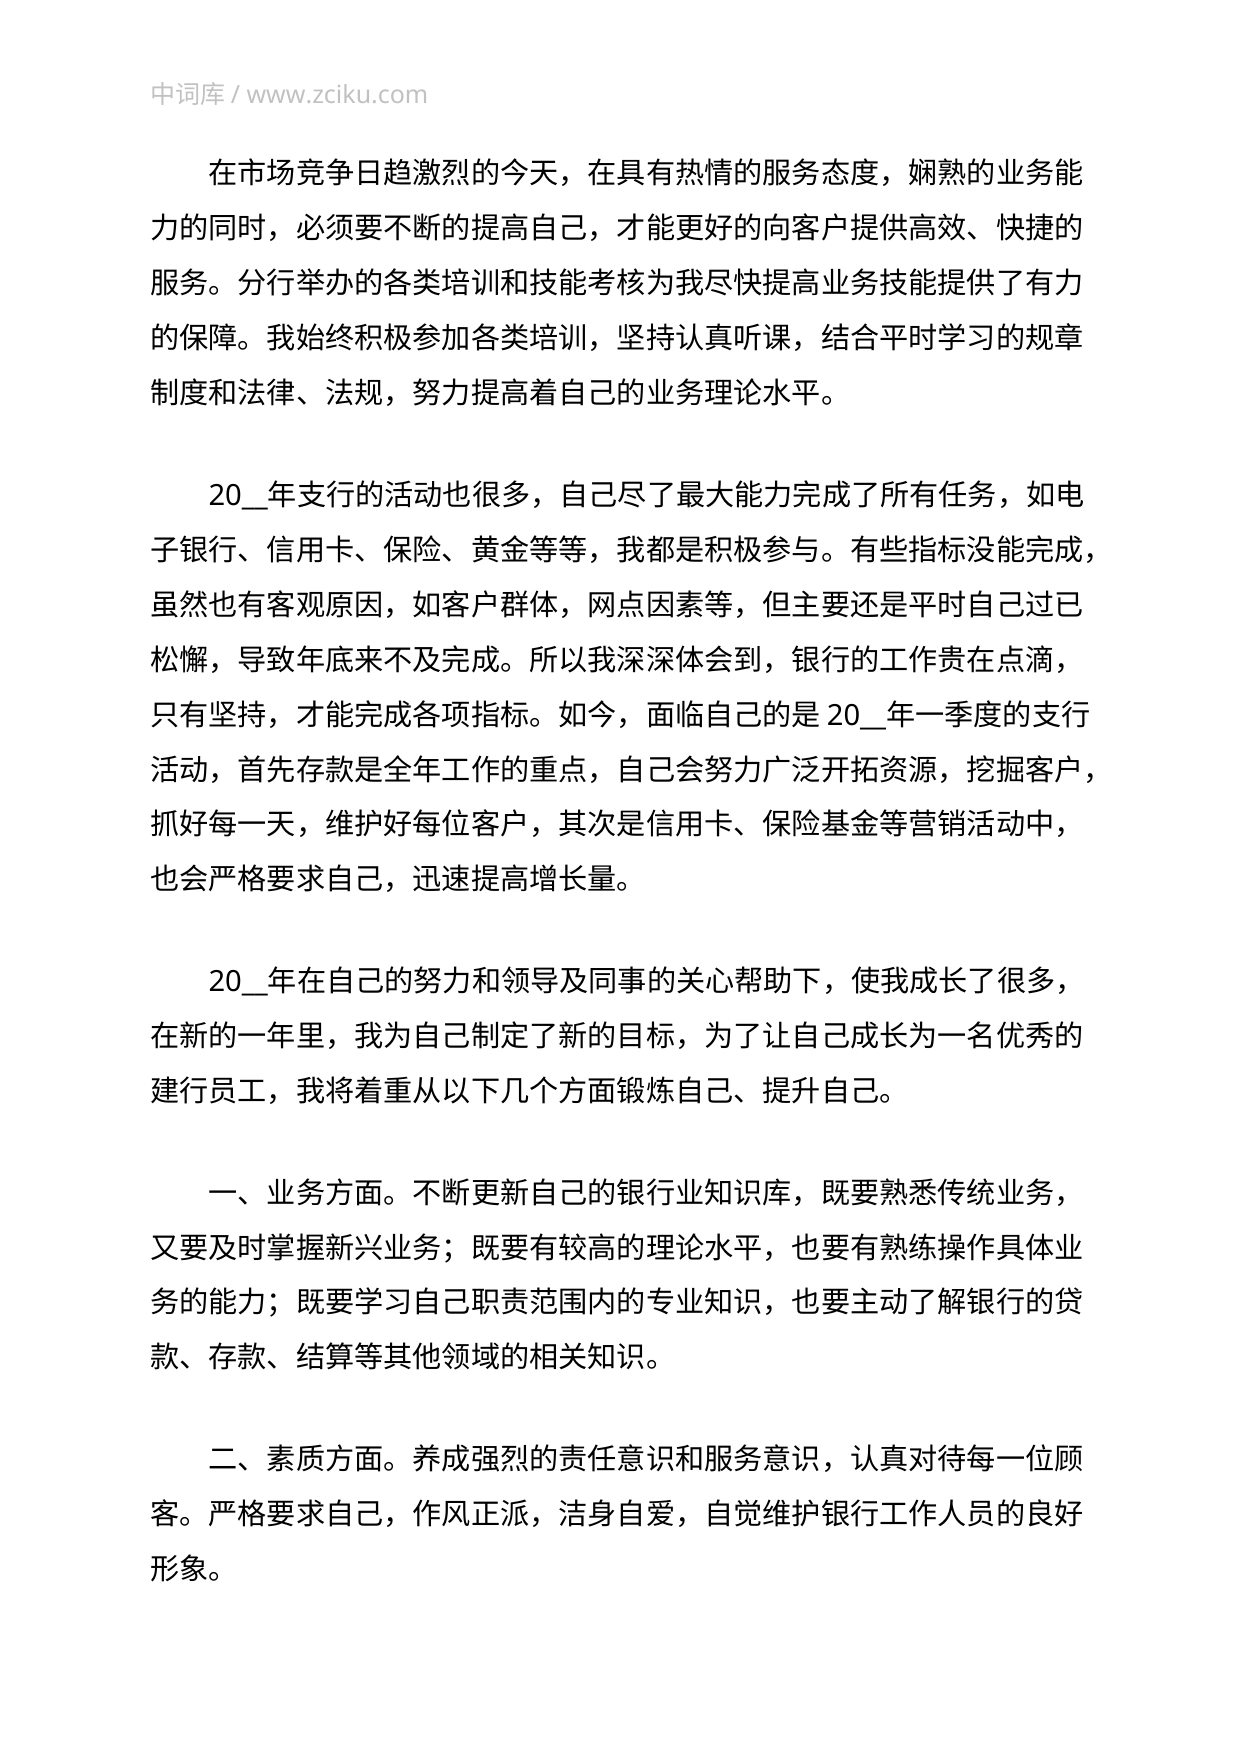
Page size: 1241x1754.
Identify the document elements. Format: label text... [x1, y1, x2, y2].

text 二、素质方面。养成强烈的责任意识和服务意识，认真对待每一位顾客。严格要求自己，作风正派，洁身自爱，自觉维护银行工作人员的良好形象。 [150, 1436, 1090, 1588]
text 一、业务方面。不断更新自己的银行业知识库，既要熟悉传统业务，又要及时掌握新兴业务；既要有较高的理论水平，也要有熟练操作具体业务的能力；既要学习自己职责范围内的专业知识，也要主动了解银行的贷款、存款、结算等其他领域的相关知识。 [150, 1169, 1090, 1376]
text 20__年在自己的努力和领导及同事的关心帮助下，使我成长了很多，在新的一年里，我为自己制定了新的目标，为了让自己成长为一名优秀的建行员工，我将着重从以下几个方面锻炼自己、提升自己。 [150, 958, 1090, 1110]
text 20__年支行的活动也很多，自己尽了最大能力完成了所有任务，如电子银行、信用卡、保险、黄金等等，我都是积极参与。有些指标没能完成，虽然也有客观原因，如客户群体，网点因素等，但主要还是平时自己过已松懈，导致年底来不及完成。所以我深深体会到，银行的工作贵在点滴，只有坚持，才能完成各项指标。如今，面临自己的是20__年一季度的支行活动，首先存款是全年工作的重点，自己会努力广泛开拓资源，挖掘客户，抓好每一天，维护好每位客户，其次是信用卡、保险基金等营销活动中，也会严格要求自己，迅速提高增长量。 [150, 471, 1090, 898]
text 在市场竞争日趋激烈的今天，在具有热情的服务态度，娴熟的业务能力的同时，必须要不断的提高自己，才能更好的向客户提供高效、快捷的服务。分行举办的各类培训和技能考核为我尽快提高业务技能提供了有力的保障。我始终积极参加各类培训，坚持认真听课，结合平时学习的规章制度和法律、法规，努力提高着自己的业务理论水平。 [150, 150, 1090, 412]
